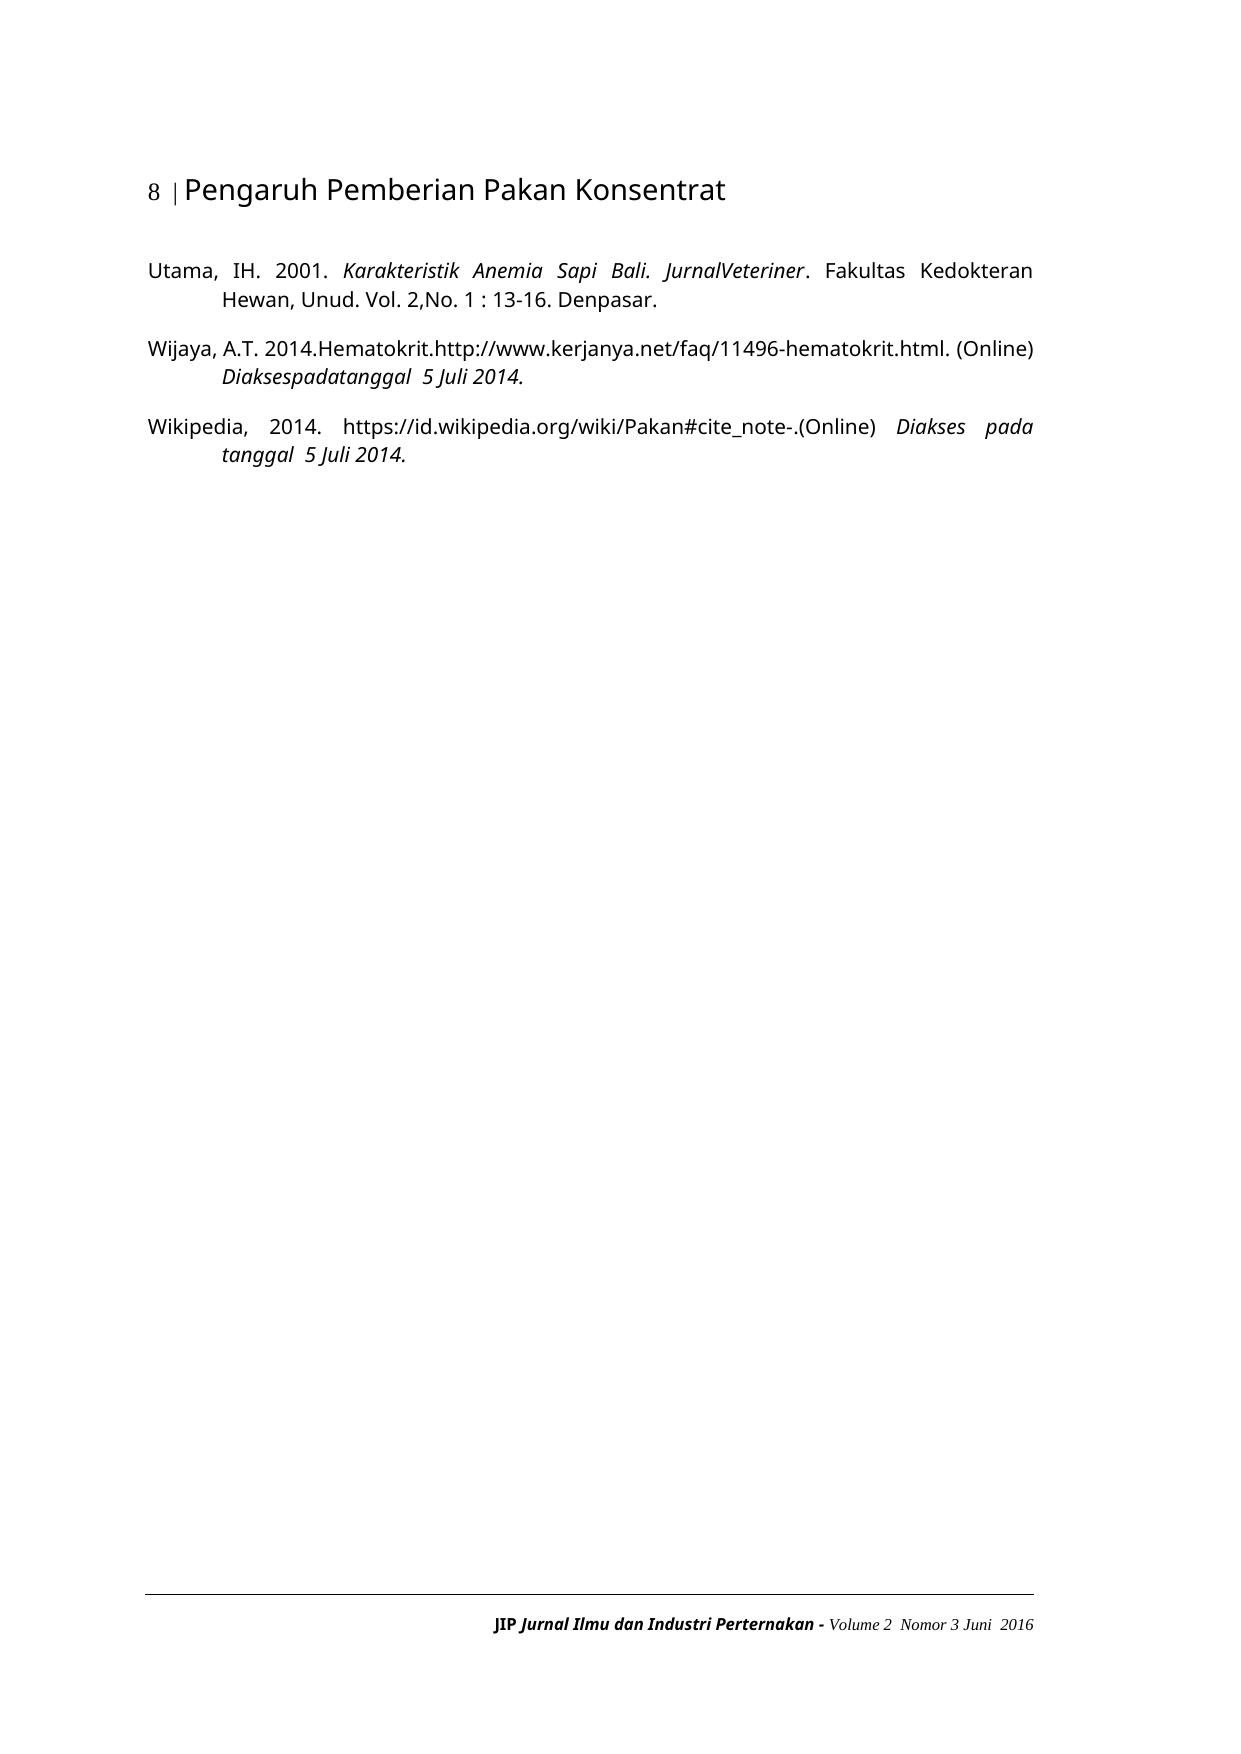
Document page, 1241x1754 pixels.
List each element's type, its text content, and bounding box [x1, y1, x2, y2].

text Wijaya, A.T. 2014.Hematokrit.http://www.kerjanya.net/faq/11496-hematokrit.html. (Online) Diaksespadatanggal 5 Juli 2014. [148, 334, 1033, 391]
text Wikipedia, 2014. https://id.wikipedia.org/wiki/Pakan#cite_note-.(Online) Diakses pada tanggal 5 Juli 2014. [148, 412, 1033, 469]
text Utama, IH. 2001. Karakteristik Anemia Sapi Bali. JurnalVeteriner. Fakultas Kedokteran Hewan, Unud. Vol. 2,No. 1 : 13-16. Denpasar. [148, 256, 1033, 313]
